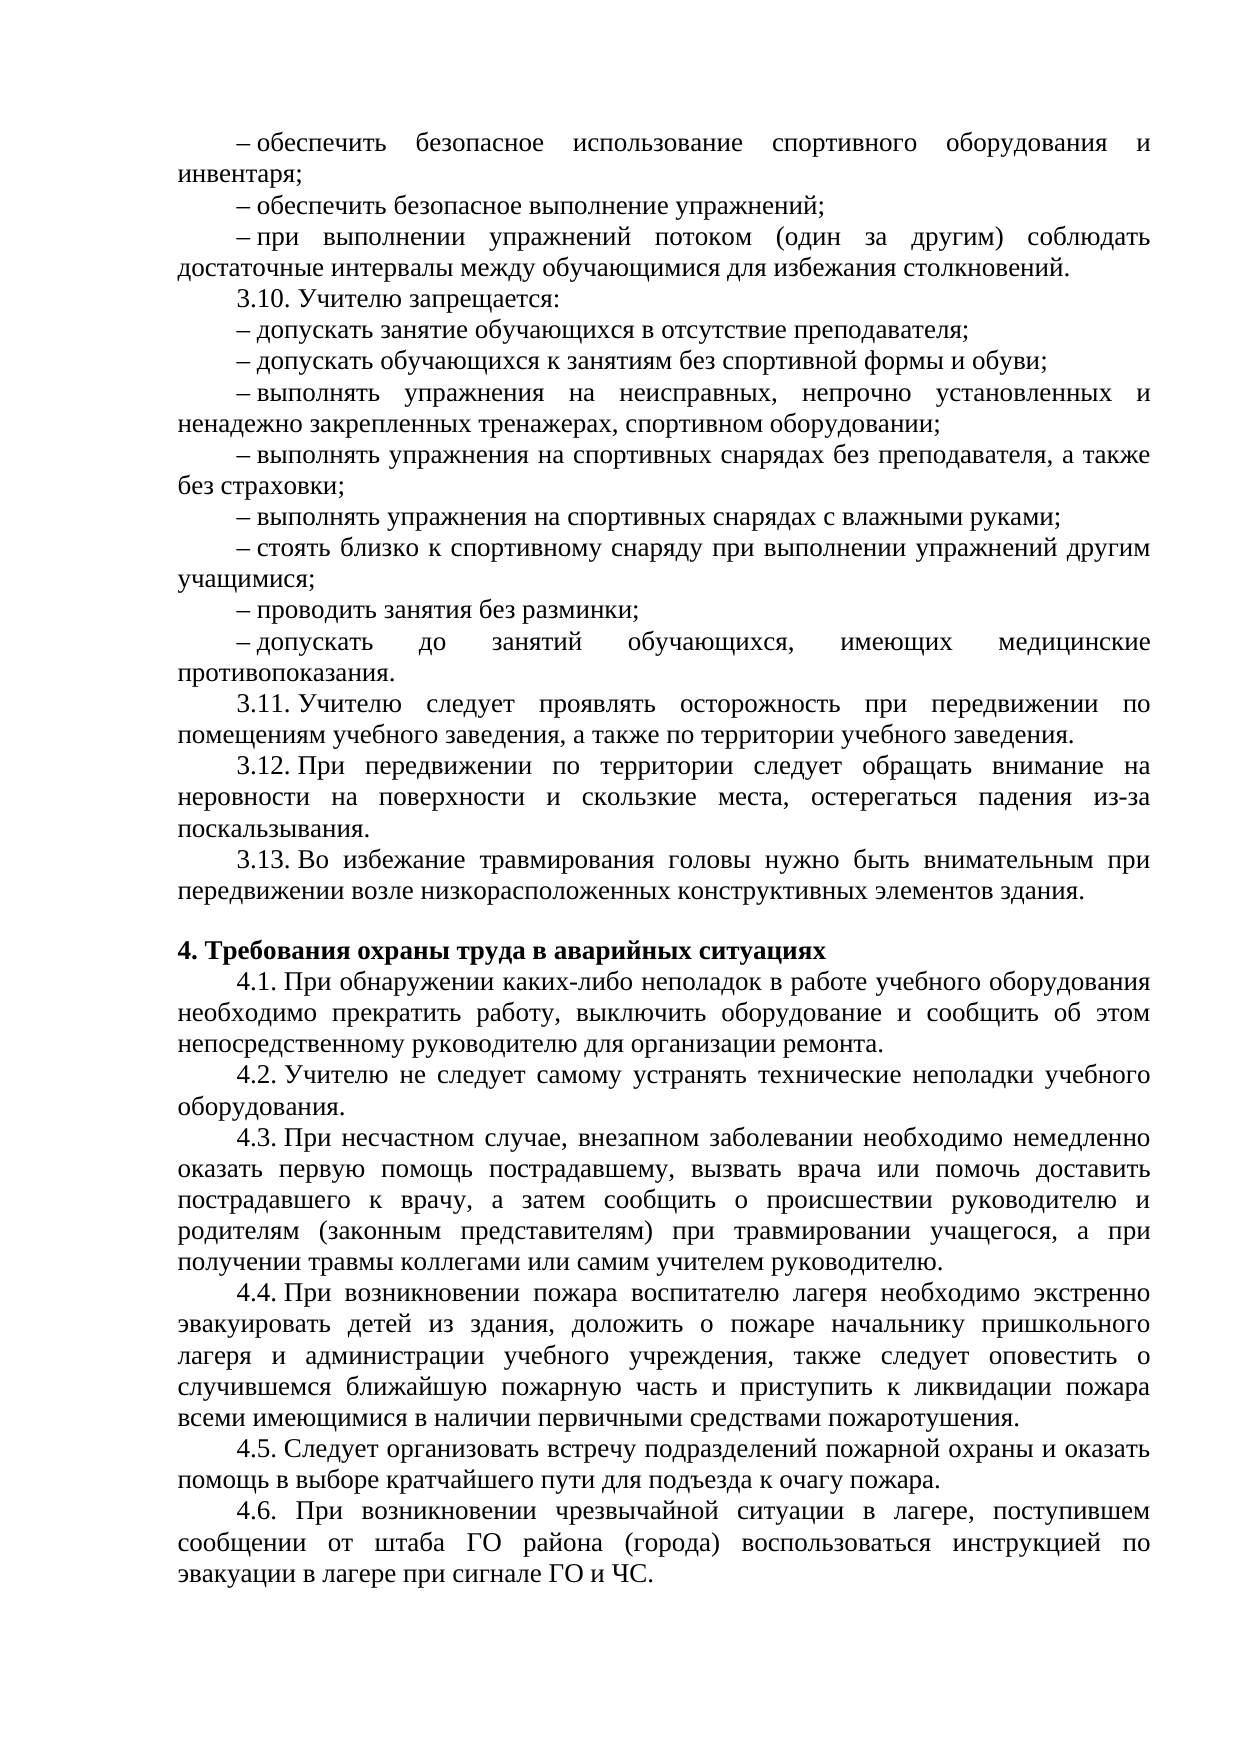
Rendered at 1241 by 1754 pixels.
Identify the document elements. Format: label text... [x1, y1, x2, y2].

text – выполнять упражнения на неисправных, непрочно установленных и ненадежно закрепленных тренажерах, спортивном оборудовании; [177, 376, 1152, 438]
text – допускать занятие обучающихся в отсутствие преподавателя; [177, 313, 1152, 344]
text – стоять близко к спортивному снаряду при выполнении упражнений другим учащимися; [177, 531, 1152, 594]
text – выполнять упражнения на спортивных снарядах без преподавателя, а также без страховки; [177, 438, 1152, 500]
text – проводить занятия без разминки; [177, 594, 1152, 625]
text 3.13. Во избежание травмирования головы нужно быть внимательным при передвижении возле низкорасположенных конструктивных элементов здания. [177, 843, 1152, 905]
text 4.4. При возникновении пожара воспитателю лагеря необходимо экстренно эвакуировать детей из здания, доложить о пожаре начальнику пришкольного лагеря и администрации учебного учреждения, также следует оповестить о случившемся ближайшую пожарную часть и приступить к ликвидации пожара всеми имеющимися в наличии первичными средствами пожаротушения. [177, 1276, 1152, 1432]
text 3.10. Учителю запрещается: [177, 282, 1152, 313]
text – при выполнении упражнений потоком (один за другим) соблюдать достаточные интервалы между обучающимися для избежания столкновений. [177, 220, 1152, 282]
text 4.2. Учителю не следует самому устранять технические неполадки учебного оборудования. [177, 1058, 1152, 1121]
text 3.12. При передвижении по территории следует обращать внимание на неровности на поверхности и скользкие места, остерегаться падения из-за поскальзывания. [177, 749, 1152, 843]
text 3.11. Учителю следует проявлять осторожность при передвижении по помещениям учебного заведения, а также по территории учебного заведения. [177, 687, 1152, 749]
text 4.1. При обнаружении каких-либо неполадок в работе учебного оборудования необходимо прекратить работу, выключить оборудование и сообщить об этом непосредственному руководителю для организации ремонта. [177, 965, 1152, 1058]
text – выполнять упражнения на спортивных снарядах с влажными руками; [177, 500, 1152, 531]
text – допускать обучающихся к занятиям без спортивной формы и обуви; [177, 344, 1152, 376]
text 4. Требования охраны труда в аварийных ситуациях [177, 934, 1152, 965]
text 4.5. Следует организовать встречу подразделений пожарной охраны и оказать помощь в выборе кратчайшего пути для подъезда к очагу пожара. [177, 1432, 1152, 1494]
text – обеспечить безопасное выполнение упражнений; [177, 189, 1152, 220]
text 4.3. При несчастном случае, внезапном заболевании необходимо немедленно оказать первую помощь пострадавшему, вызвать врача или помочь доставить пострадавшего к врачу, а затем сообщить о происшествии руководителю и родителям (законным представителям) при травмировании учащегося, а при получении травмы коллегами или самим учителем руководителю. [177, 1121, 1152, 1276]
text – обеспечить безопасное использование спортивного оборудования и инвентаря; [177, 126, 1152, 189]
text – допускать до занятий обучающихся, имеющих медицинские противопоказания. [177, 625, 1152, 687]
text 4.6. При возникновении чрезвычайной ситуации в лагере, поступившем сообщении от штаба ГО района (города) воспользоваться инструкцией по эвакуации в лагере при сигнале ГО и ЧС. [177, 1494, 1152, 1588]
